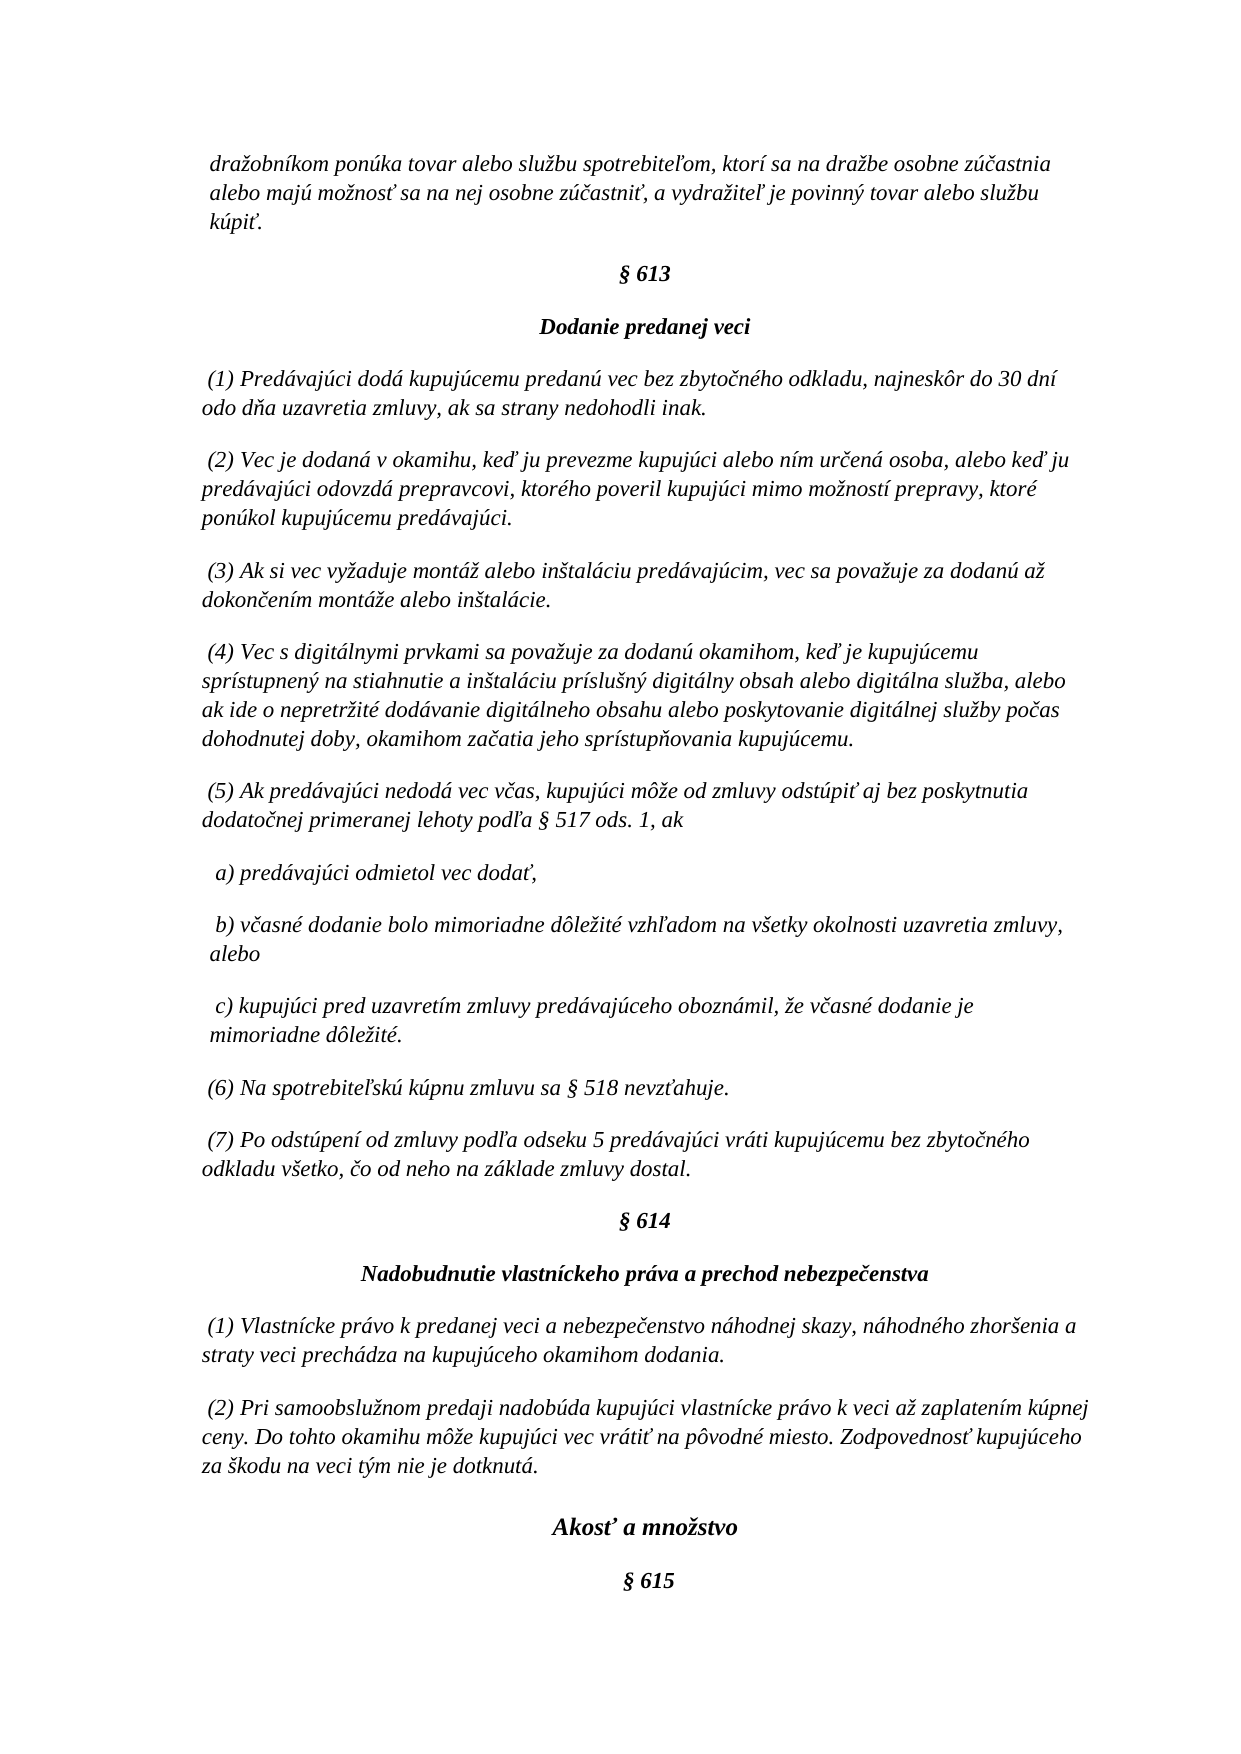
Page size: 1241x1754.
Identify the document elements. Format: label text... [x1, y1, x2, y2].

text b) včasné dodanie bolo mimoriadne dôležité vzhľadom na všetky okolnosti uzavretia zmluvy, alebo [209, 911, 1090, 966]
text (5) Ak predávajúci nedodá vec včas, kupujúci môže od zmluvy odstúpiť aj bez poskytnutia dodatočnej primeranej lehoty podľa § 517 ods. 1, ak [202, 777, 1090, 833]
text (1) Vlastnícke právo k predanej veci a nebezpečenstvo náhodnej skazy, náhodného zhoršenia a straty veci prechádza na kupujúceho okamihom dodania. [202, 1312, 1090, 1368]
text Nadobudnutie vlastníckeho práva a prechod nebezpečenstva [194, 1260, 1090, 1286]
text (6) Na spotrebiteľskú kúpnu zmluvu sa § 518 nevzťahuje. [202, 1074, 1090, 1100]
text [209, 150, 1090, 234]
text Akosť a množstvo [194, 1512, 1090, 1541]
text (3) Ak si vec vyžaduje montáž alebo inštaláciu predávajúcim, vec sa považuje za dodanú až dokončením montáže alebo inštalácie. [202, 557, 1090, 612]
text § 614 [194, 1208, 1090, 1234]
text (7) Po odstúpení od zmluvy podľa odseku 5 predávajúci vráti kupujúcemu bez zbytočného odkladu všetko, čo od neho na základe zmluvy dostal. [202, 1126, 1090, 1182]
text (2) Pri samoobslužnom predaji nadobúda kupujúci vlastnícke právo k veci až zaplatením kúpnej ceny. Do tohto okamihu môže kupujúci vec vrátiť na pôvodné miesto. Zodpovednosť kupujúceho za škodu na veci tým nie je dotknutá. [202, 1394, 1090, 1478]
text § 615 [202, 1567, 1090, 1593]
text (2) Vec je dodaná v okamihu, keď ju prevezme kupujúci alebo ním určená osoba, alebo keď ju predávajúci odovzdá prepravcovi, ktorého poveril kupujúci mimo možností prepravy, ktoré ponúkol kupujúcemu predávajúci. [202, 446, 1090, 531]
text Dodanie predanej veci [194, 313, 1090, 339]
text a) predávajúci odmietol vec dodať, [209, 859, 1090, 885]
text (4) Vec s digitálnymi prvkami sa považuje za dodanú okamihom, keď je kupujúcemu sprístupnený na stiahnutie a inštaláciu príslušný digitálny obsah alebo digitálna služba, alebo ak ide o nepretržité dodávanie digitálneho obsahu alebo poskytovanie digitálnej služby počas dohodnutej doby, okamihom začatia jeho sprístupňovania kupujúcemu. [202, 638, 1090, 751]
text (1) Predávajúci dodá kupujúcemu predanú vec bez zbytočného odkladu, najneskôr do 30 dní odo dňa uzavretia zmluvy, ak sa strany nedohodli inak. [202, 365, 1090, 420]
text c) kupujúci pred uzavretím zmluvy predávajúceho oboznámil, že včasné dodanie je mimoriadne dôležité. [209, 992, 1090, 1048]
text § 613 [194, 260, 1090, 287]
